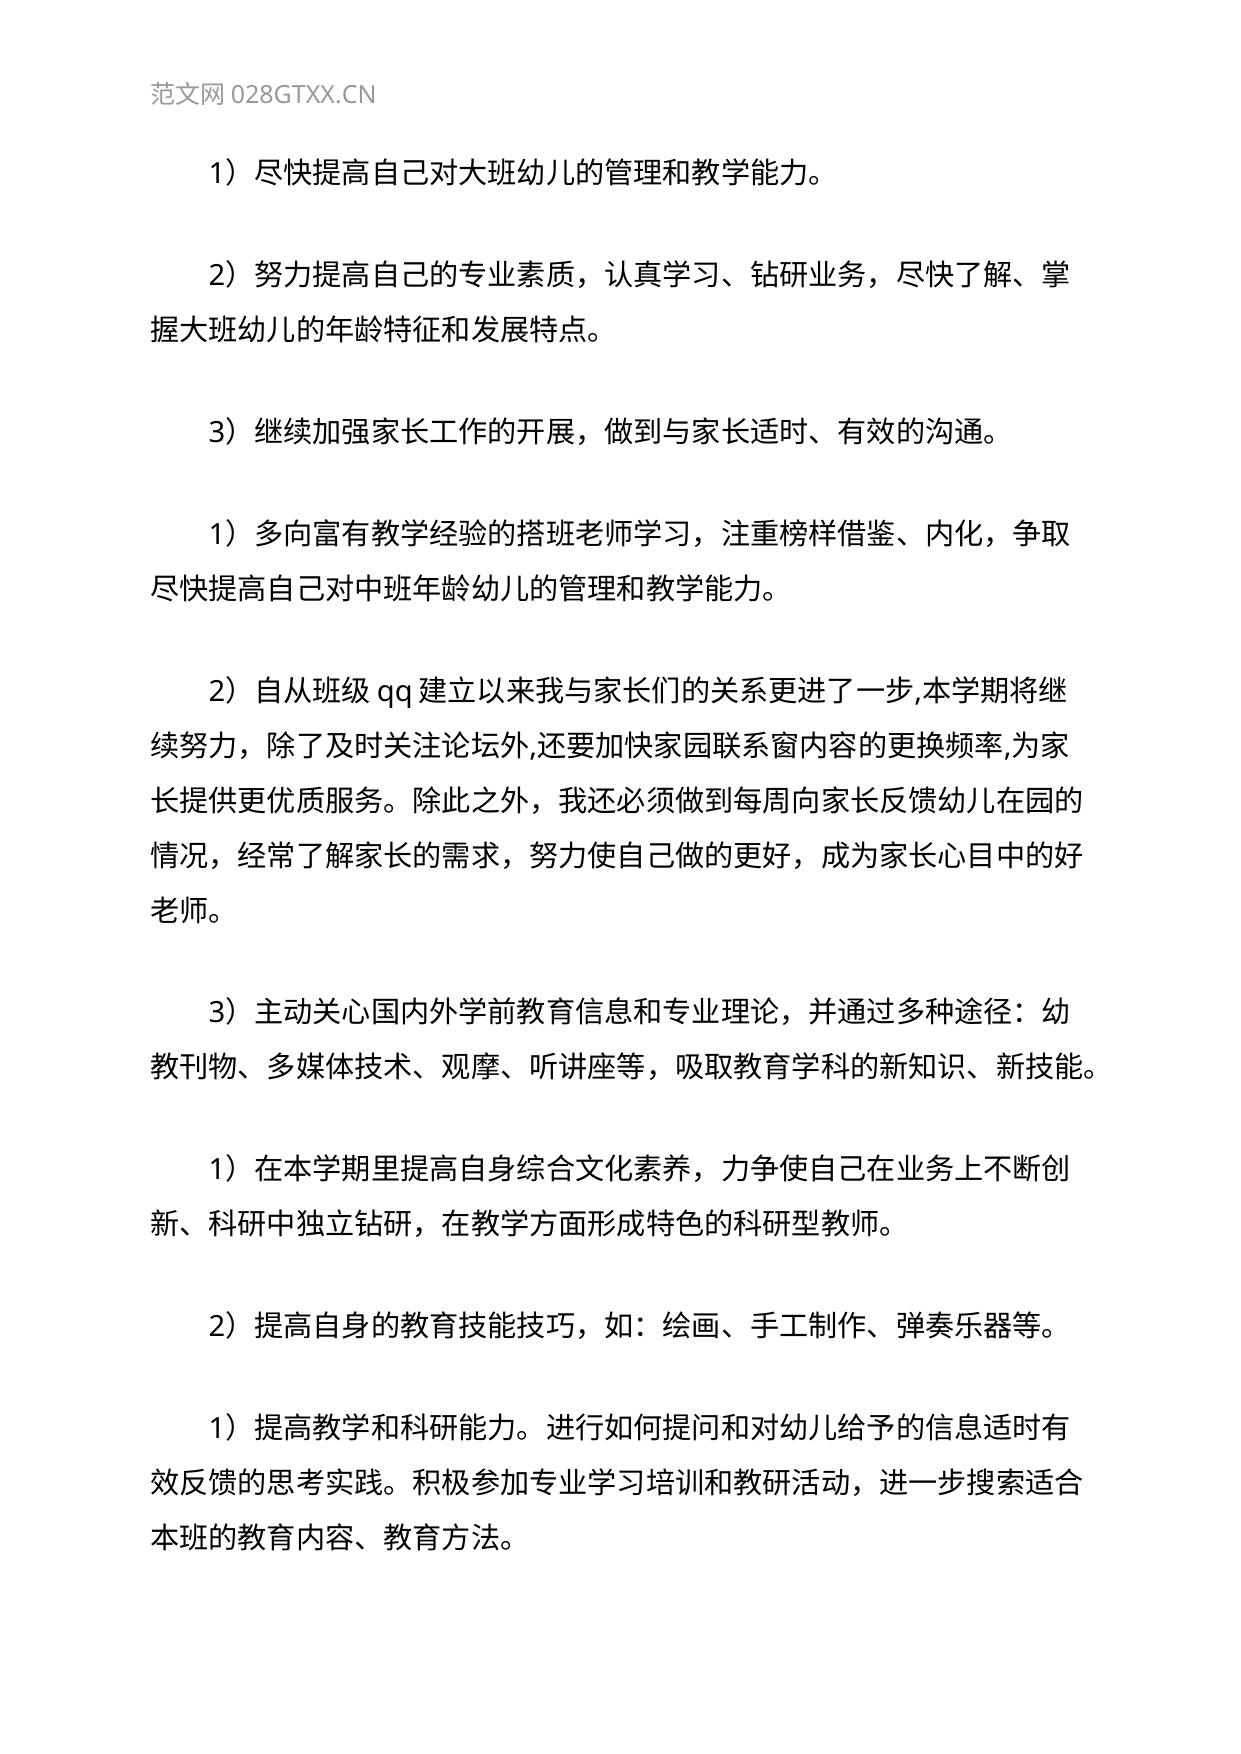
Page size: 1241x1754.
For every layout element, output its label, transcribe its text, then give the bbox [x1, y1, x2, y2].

text 2）自从班级qq建立以来我与家长们的关系更进了一步,本学期将继续努力，除了及时关注论坛外,还要加快家园联系窗内容的更换频率,为家长提供更优质服务。除此之外，我还必须做到每周向家长反馈幼儿在园的情况，经常了解家长的需求，努力使自己做的更好，成为家长心目中的好老师。 [150, 667, 1090, 929]
text 1）尽快提高自己对大班幼儿的管理和教学能力。 [150, 150, 1090, 192]
text 3）主动关心国内外学前教育信息和专业理论，并通过多种途径：幼教刊物、多媒体技术、观摩、听讲座等，吸取教育学科的新知识、新技能。 [150, 989, 1090, 1086]
text 2）提高自身的教育技能技巧，如：绘画、手工制作、弹奏乐器等。 [150, 1303, 1090, 1345]
text 2）努力提高自己的专业素质，认真学习、钻研业务，尽快了解、掌握大班幼儿的年龄特征和发展特点。 [150, 252, 1090, 349]
text 1）提高教学和科研能力。进行如何提问和对幼儿给予的信息适时有效反馈的思考实践。积极参加专业学习培训和教研活动，进一步搜索适合本班的教育内容、教育方法。 [150, 1404, 1090, 1557]
text 1）多向富有教学经验的搭班老师学习，注重榜样借鉴、内化，争取尽快提高自己对中班年龄幼儿的管理和教学能力。 [150, 511, 1090, 608]
text 1）在本学期里提高自身综合文化素养，力争使自己在业务上不断创新、科研中独立钻研，在教学方面形成特色的科研型教师。 [150, 1146, 1090, 1243]
text 3）继续加强家长工作的开展，做到与家长适时、有效的沟通。 [150, 409, 1090, 451]
